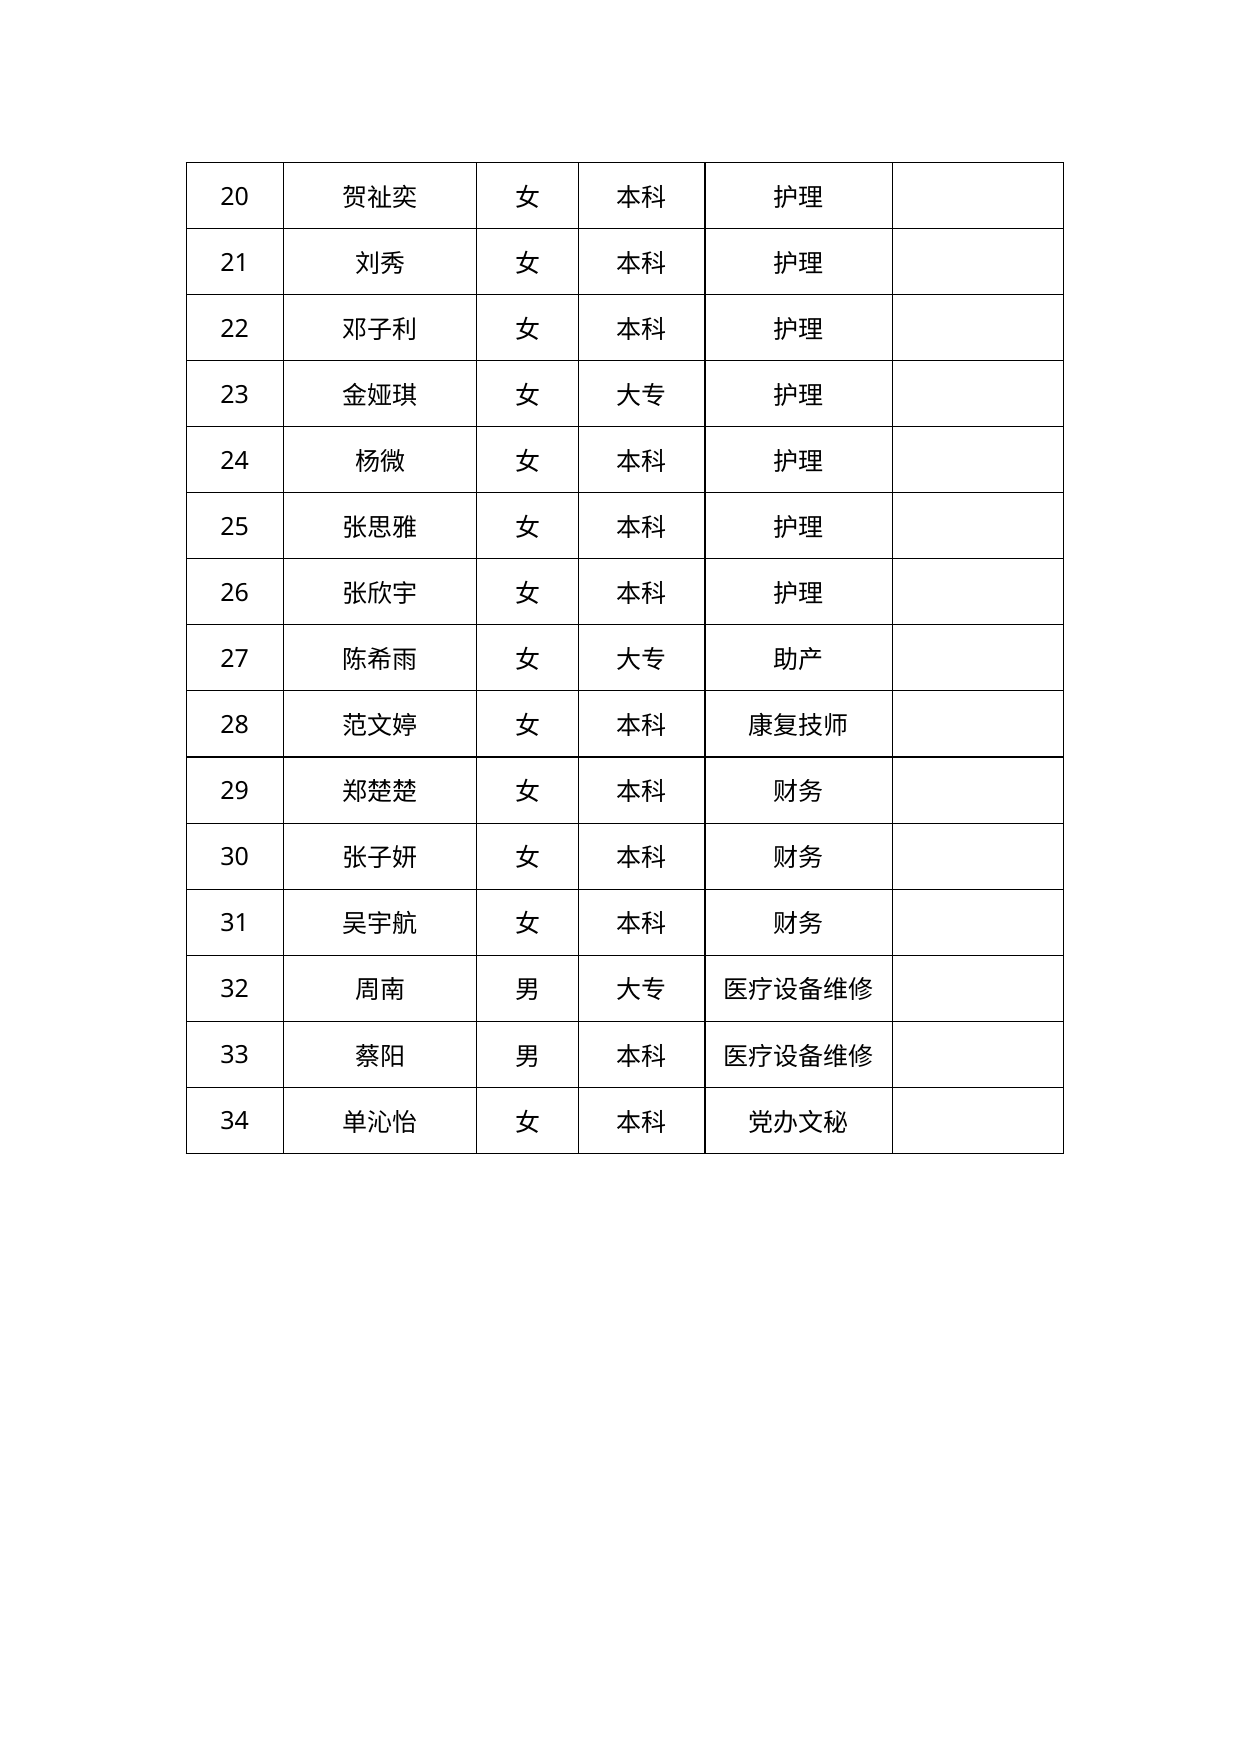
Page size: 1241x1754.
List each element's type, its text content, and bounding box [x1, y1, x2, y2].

table_cell [893, 890, 1063, 954]
table_cell 医疗设备维修 [706, 1022, 892, 1087]
table_cell 本科 [579, 295, 704, 360]
table_cell 31 [187, 890, 283, 954]
table_cell 刘秀 [284, 229, 476, 294]
table_cell [893, 295, 1063, 360]
table_cell 陈希雨 [284, 625, 476, 690]
table_cell [893, 163, 1063, 228]
table_cell 护理 [706, 427, 892, 492]
table_cell 本科 [579, 1022, 704, 1087]
table_cell 女 [477, 559, 578, 624]
table_cell 女 [477, 1088, 578, 1153]
table_cell 金娅琪 [284, 361, 476, 426]
table_cell 护理 [706, 493, 892, 558]
table_cell 本科 [579, 559, 704, 624]
table_cell [893, 229, 1063, 294]
table_cell 23 [187, 361, 283, 426]
table_cell 本科 [579, 758, 704, 822]
table_cell 郑楚楚 [284, 758, 476, 822]
table_cell 邓子利 [284, 295, 476, 360]
table_cell 女 [477, 824, 578, 888]
table_cell [893, 427, 1063, 492]
table_cell 女 [477, 625, 578, 690]
table_cell 财务 [706, 824, 892, 888]
table_cell 单沁怡 [284, 1088, 476, 1153]
table_cell 25 [187, 493, 283, 558]
table_cell 大专 [579, 361, 704, 426]
table_cell [893, 956, 1063, 1021]
table_cell 贺祉奕 [284, 163, 476, 228]
table_cell 男 [477, 956, 578, 1021]
table_cell 护理 [706, 295, 892, 360]
table_cell 蔡阳 [284, 1022, 476, 1087]
table_cell 大专 [579, 956, 704, 1021]
table_cell 护理 [706, 361, 892, 426]
table_cell 本科 [579, 427, 704, 492]
table_cell 24 [187, 427, 283, 492]
table_cell [893, 824, 1063, 888]
table_cell 女 [477, 493, 578, 558]
table_cell 本科 [579, 824, 704, 888]
table_cell 本科 [579, 163, 704, 228]
table_cell 33 [187, 1022, 283, 1087]
table_cell 28 [187, 691, 283, 756]
table_cell 27 [187, 625, 283, 690]
table_cell 杨微 [284, 427, 476, 492]
table_cell 女 [477, 890, 578, 954]
table_cell 20 [187, 163, 283, 228]
table_cell 范文婷 [284, 691, 476, 756]
table_cell 21 [187, 229, 283, 294]
table_cell [893, 691, 1063, 756]
table_cell [893, 361, 1063, 426]
table_cell 女 [477, 427, 578, 492]
table_cell 本科 [579, 493, 704, 558]
table_cell 22 [187, 295, 283, 360]
table_cell 本科 [579, 1088, 704, 1153]
table_cell 32 [187, 956, 283, 1021]
table_cell 男 [477, 1022, 578, 1087]
table_cell 助产 [706, 625, 892, 690]
table_cell 张欣宇 [284, 559, 476, 624]
table_cell [893, 559, 1063, 624]
table_cell 张思雅 [284, 493, 476, 558]
table_cell 大专 [579, 625, 704, 690]
table_cell 护理 [706, 229, 892, 294]
table_cell 女 [477, 691, 578, 756]
table_cell 30 [187, 824, 283, 888]
table_cell 女 [477, 229, 578, 294]
table_cell 财务 [706, 890, 892, 954]
table_cell 医疗设备维修 [706, 956, 892, 1021]
table_cell 女 [477, 758, 578, 822]
table_cell 党办文秘 [706, 1088, 892, 1153]
table_cell 财务 [706, 758, 892, 822]
table_cell [893, 1088, 1063, 1153]
table_cell 本科 [579, 890, 704, 954]
table_cell 护理 [706, 559, 892, 624]
table_cell 张子妍 [284, 824, 476, 888]
table_cell 女 [477, 295, 578, 360]
table_cell 康复技师 [706, 691, 892, 756]
table_cell 34 [187, 1088, 283, 1153]
table_cell 本科 [579, 691, 704, 756]
table_cell 周南 [284, 956, 476, 1021]
table_cell [893, 625, 1063, 690]
table_cell 护理 [706, 163, 892, 228]
table_cell 29 [187, 758, 283, 822]
table_cell 26 [187, 559, 283, 624]
table_cell 本科 [579, 229, 704, 294]
table_cell 女 [477, 163, 578, 228]
table_cell [893, 1022, 1063, 1087]
table_cell 女 [477, 361, 578, 426]
table_cell 吴宇航 [284, 890, 476, 954]
table_cell [893, 758, 1063, 822]
table_cell [893, 493, 1063, 558]
